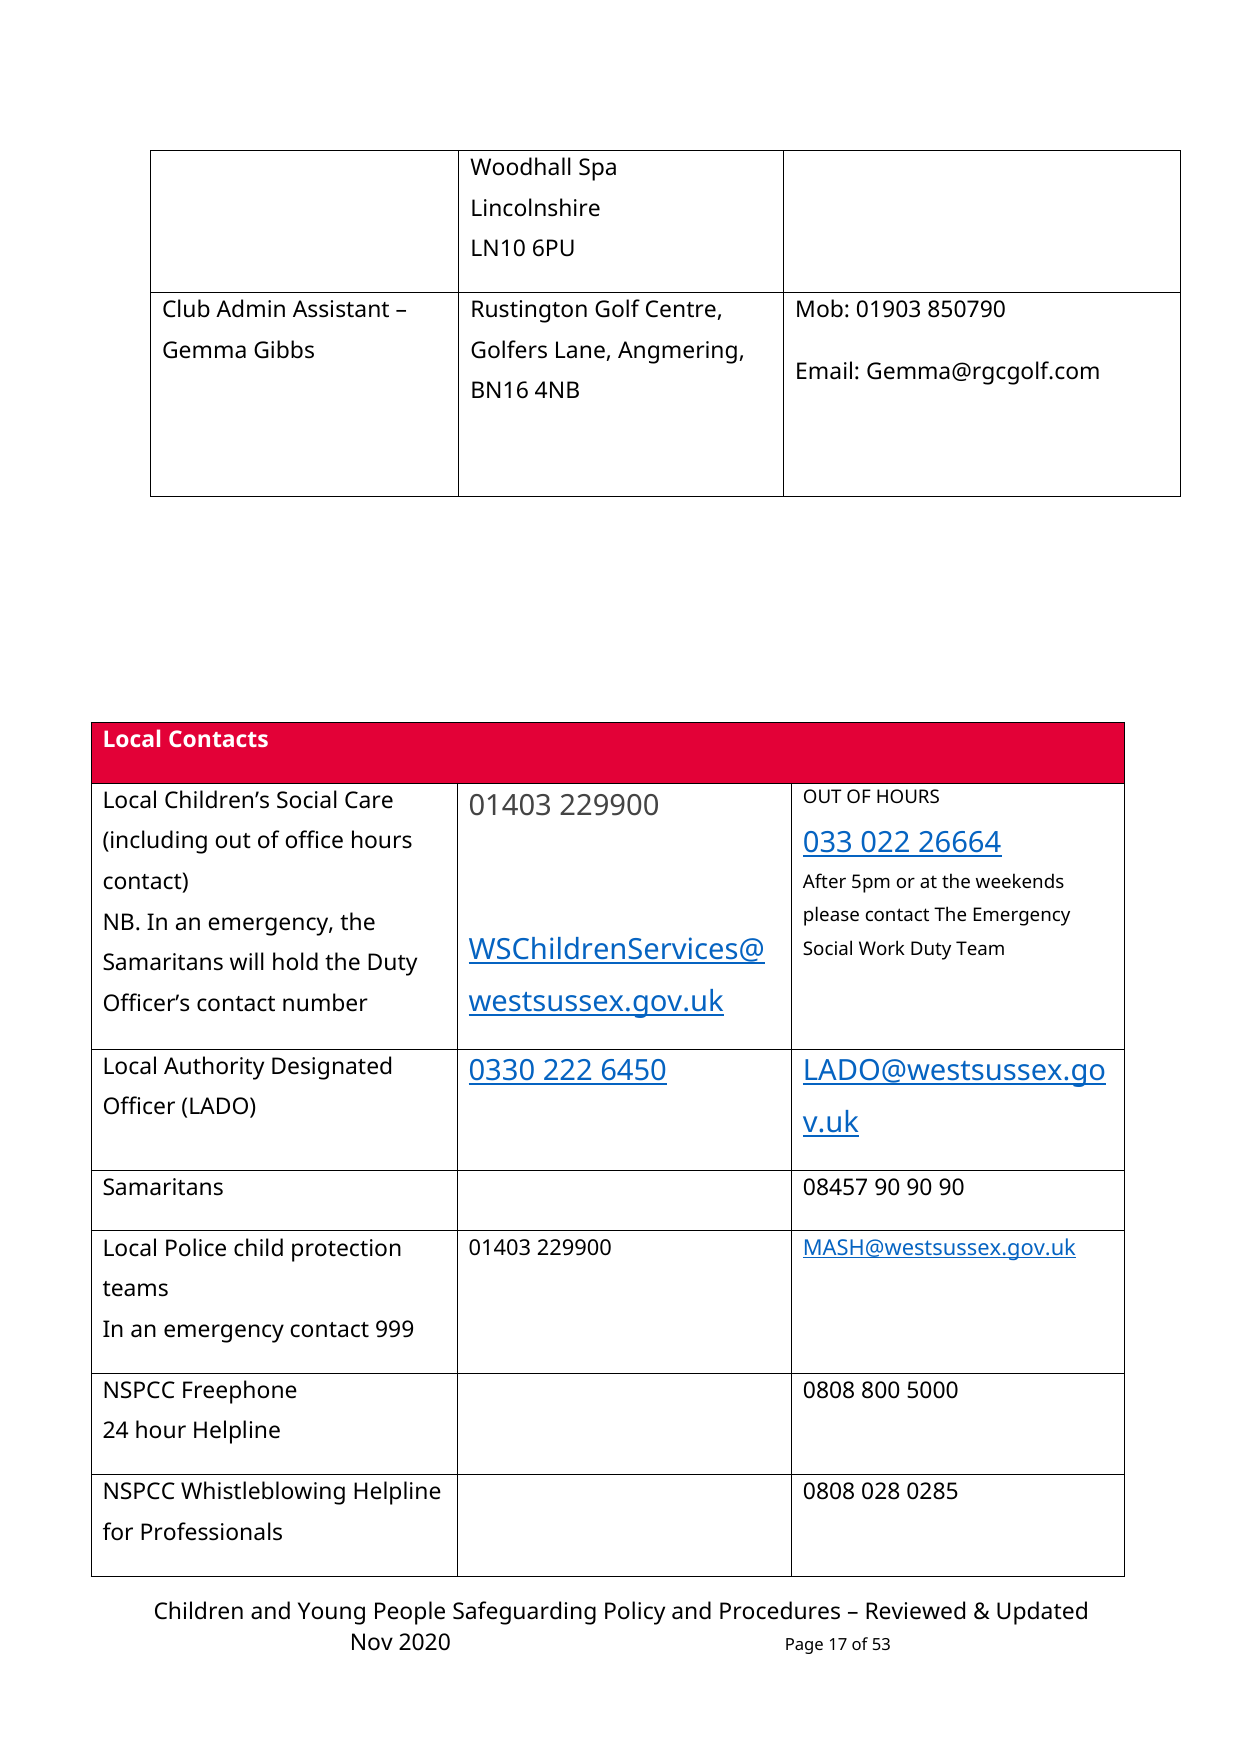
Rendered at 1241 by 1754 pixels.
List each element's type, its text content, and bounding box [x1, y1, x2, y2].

table_cell Mob: 01903 850790 Email: Gemma@rgcgolf.com [784, 293, 1180, 496]
table_cell MASH@westsussex.gov.uk [792, 1231, 1124, 1373]
table_cell NSPCC Whistleblowing Helpline for Professionals [92, 1475, 457, 1576]
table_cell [459, 151, 783, 292]
table_cell OUT OF HOURS 033 022 26664 After 5pm or at the weekends please contact The Emergency Social Work Duty Team [792, 784, 1124, 1048]
table_cell 08457 90 90 90 [792, 1171, 1124, 1230]
table_cell 01403 229900 [458, 1231, 791, 1373]
table_cell 0808 028 0285 [792, 1475, 1124, 1576]
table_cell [151, 151, 458, 292]
table_cell 0330 222 6450 [458, 1050, 791, 1169]
table_cell [458, 1171, 791, 1230]
table_cell Rustington Golf Centre, Golfers Lane, Angmering, BN16 4NB [459, 293, 783, 496]
table_cell Club Admin Assistant – Gemma Gibbs [151, 293, 458, 496]
table_cell [458, 1475, 791, 1576]
table_cell Local Children’s Social Care (including out of office hours contact) NB. In an emergency, the Samaritans will hold the Duty Officer’s contact number [92, 784, 457, 1048]
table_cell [784, 151, 1180, 292]
table_cell 0808 800 5000 [792, 1374, 1124, 1474]
table_cell Local Police child protection teams In an emergency contact 999 [92, 1231, 457, 1373]
table_cell Local Authority Designated Officer (LADO) [92, 1050, 457, 1169]
table_cell 01403 229900 WSChildrenServices@westsussex.gov.uk [458, 784, 791, 1048]
table_cell [458, 1374, 791, 1474]
table_header Local Contacts [92, 723, 1124, 783]
table_cell NSPCC Freephone 24 hour Helpline [92, 1374, 457, 1474]
table_cell LADO@westsussex.gov.uk [792, 1050, 1124, 1169]
table_cell Samaritans [92, 1171, 457, 1230]
